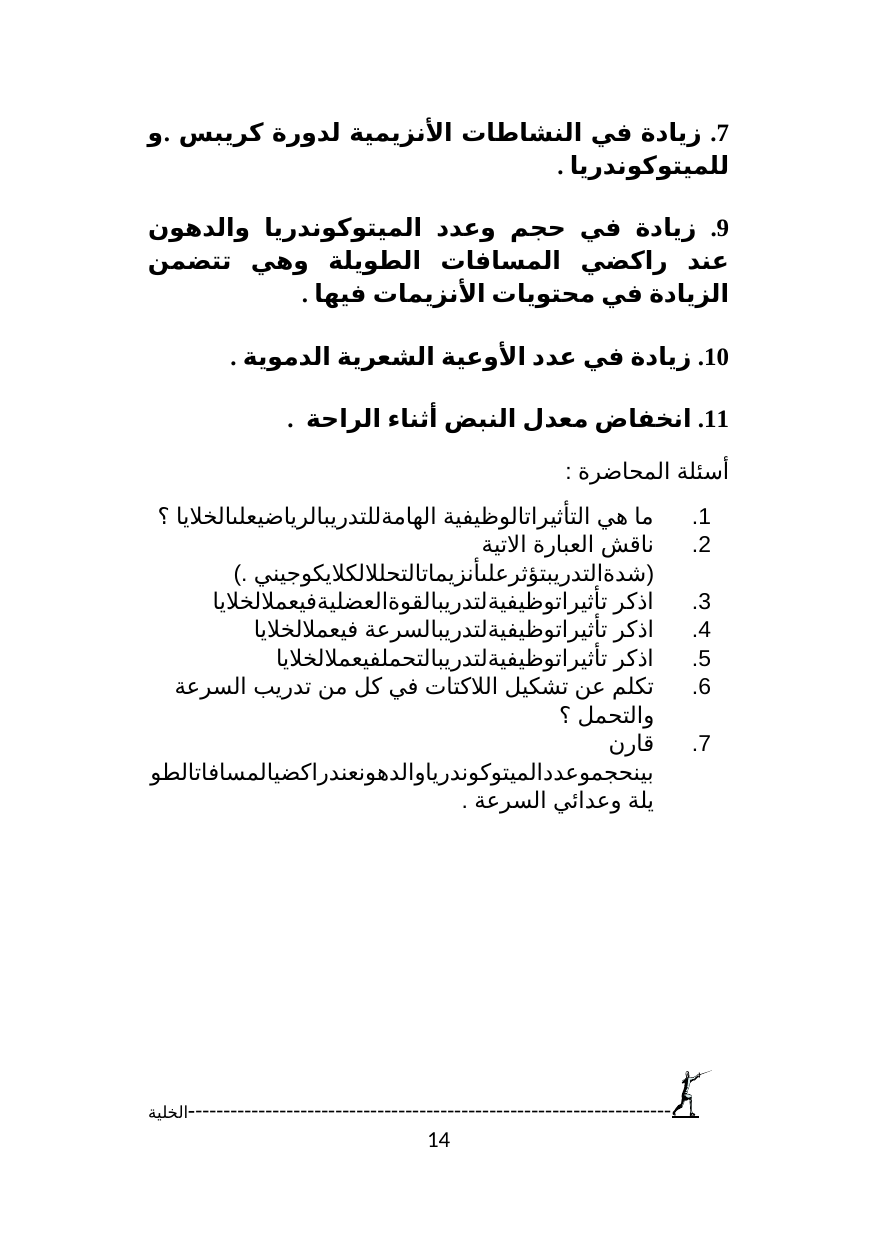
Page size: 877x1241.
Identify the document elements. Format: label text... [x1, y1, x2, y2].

list اذكر تأثيراتوظيفيةلتدريبالتحملفيعملالخلايا [148, 645, 692, 671]
list تكلم عن تشكيل اللاكتات في كل من تدريب السرعة والتحمل ؟ [148, 673, 692, 728]
text 9. زيادة في حجم وعدد الميتوكوندريا والدهون عند راكضي المسافات الطويلة وهي تتضمن الزيادة في محتويات الأنزيمات فيها . [148, 213, 729, 308]
list ما هي التأثيراتالوظيفية الهامةللتدريبالرياضيعلىالخلايا ؟ [148, 503, 692, 529]
text 7. زيادة في النشاطات الأنزيمية لدورة كريبس .و للميتوكوندريا . [148, 118, 729, 180]
text 10. زيادة في عدد الأوعية الشعرية الدموية . [148, 342, 729, 370]
list اذكر تأثيراتوظيفيةلتدريبالقوةالعضليةفيعملالخلايا [148, 588, 692, 614]
text أسئلة المحاضرة : [148, 458, 729, 484]
text 11. انخفاض معدل النبض أثناء الراحة . [148, 404, 729, 432]
list ناقش العبارة الاتية (شدةالتدريبتؤثرعلىأنزيماتالتحللالكلايكوجيني .) [148, 531, 692, 586]
list قارن بينحجموعددالميتوكوندرياوالدهونعندراكضيالمسافاتالطويلة وعدائي السرعة . [148, 730, 692, 813]
list اذكر تأثيراتوظيفيةلتدريبالسرعة فيعملالخلايا [148, 616, 692, 643]
